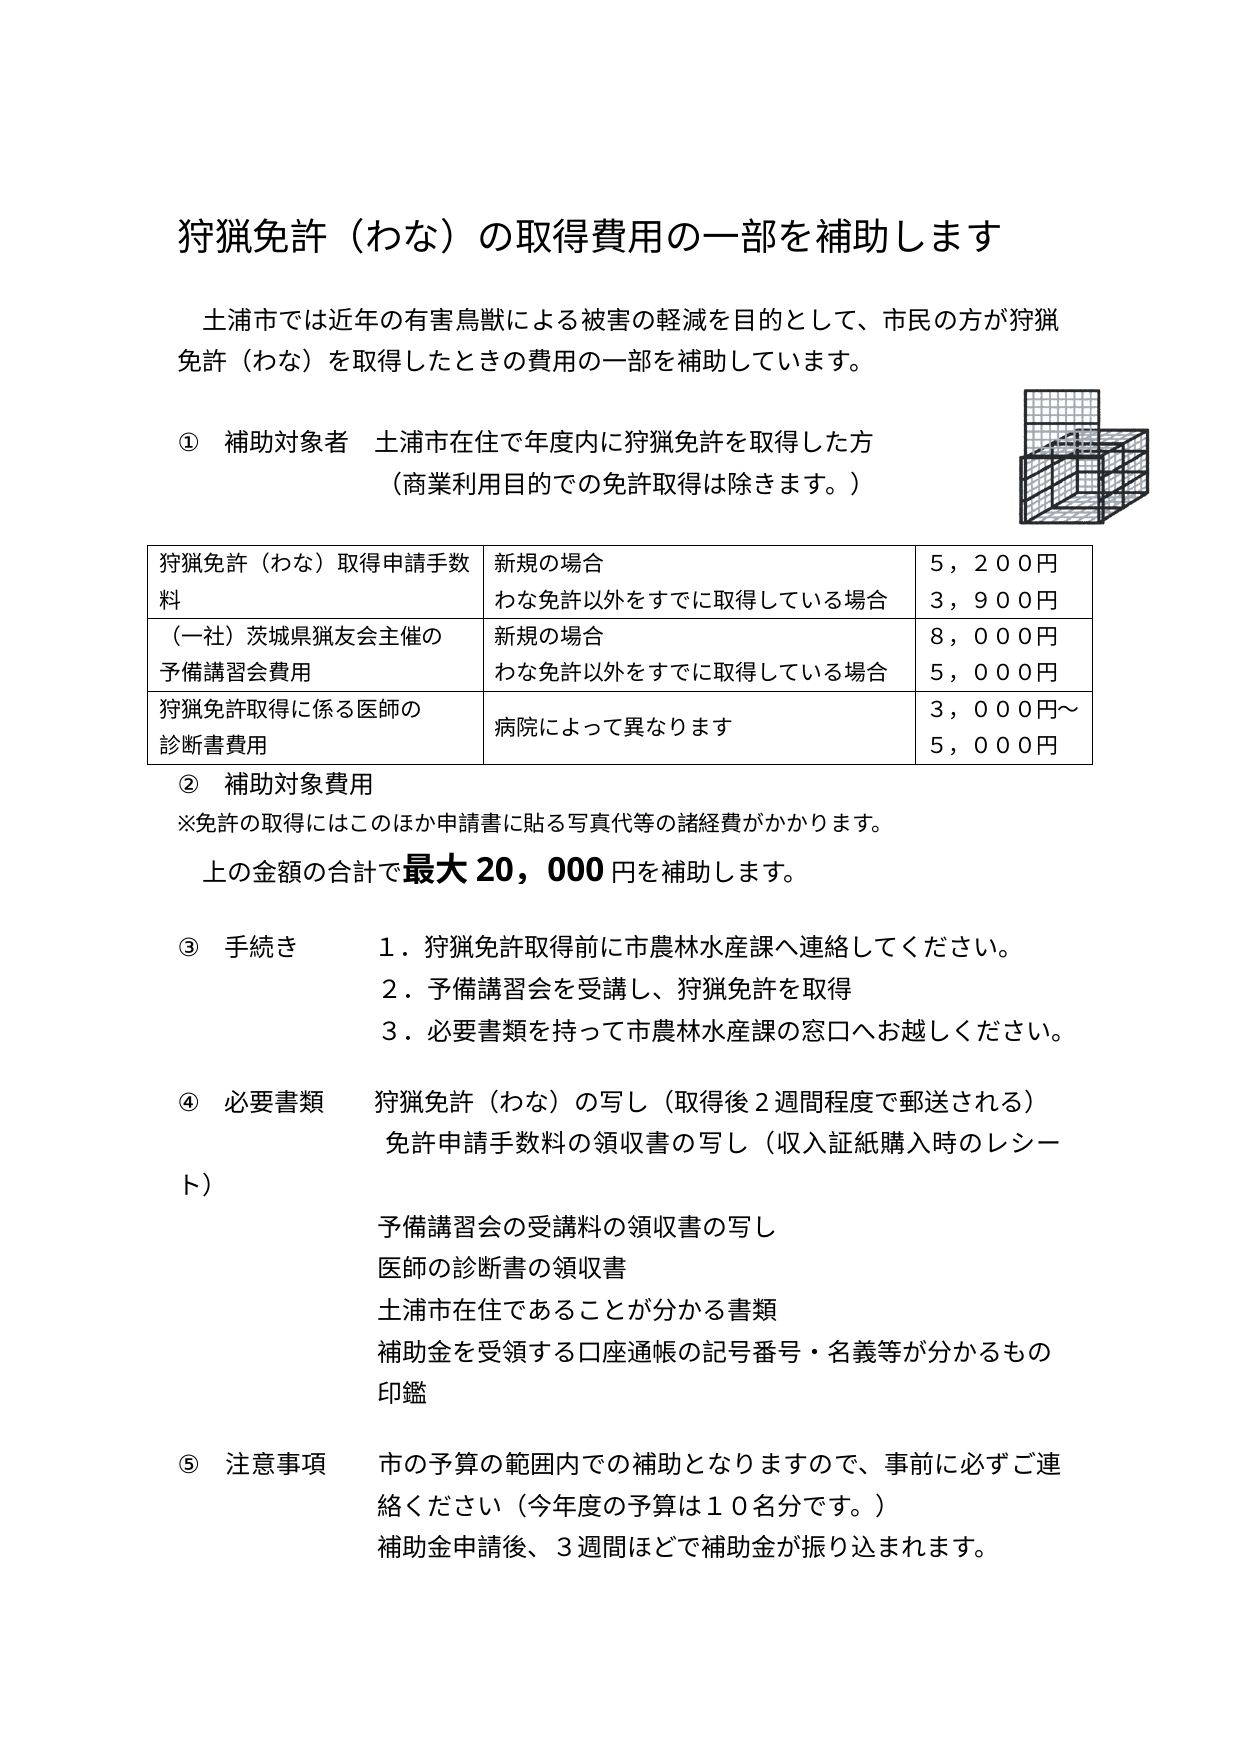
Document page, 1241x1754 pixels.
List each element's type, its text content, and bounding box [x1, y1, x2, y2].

text ② 補助対象費用 [177, 765, 1063, 801]
table_cell 新規の場合 わな免許以外をすでに取得している場合 [484, 619, 915, 691]
text 補助金を受領する口座通帳の記号番号・名義等が分かるもの [177, 1332, 1063, 1368]
text ① 補助対象者 土浦市在住で年度内に狩猟免許を取得した方 [177, 423, 1008, 459]
text ※免許の取得にはこのほか申請書に貼る写真代等の諸経費がかかります。 [177, 806, 1063, 838]
text 免許申請手数料の領収書の写し（収入証紙購入時のレシート） [177, 1124, 1063, 1202]
table_cell ３，０００円～ ５，０００円 [916, 692, 1092, 764]
text ④ 必要書類 狩猟免許（わな）の写し（取得後2週間程度で郵送される） [177, 1082, 1063, 1118]
text ２．予備講習会を受講し、狩猟免許を取得 [177, 969, 1063, 1006]
text 補助金申請後、３週間ほどで補助金が振り込まれます。 [177, 1528, 1063, 1564]
text 土浦市では近年の有害鳥獣による被害の軽減を目的として、市民の方が狩猟免許（わな）を取得したときの費用の一部を補助しています。 [177, 300, 1063, 378]
table_header 狩猟免許（わな）取得申請手数料 [148, 546, 483, 618]
text 印鑑 [177, 1374, 1063, 1410]
text ⑤ 注意事項 市の予算の範囲内での補助となりますので、事前に必ずご連絡ください（今年度の予算は１０名分です。） [177, 1444, 1063, 1522]
text ③ 手続き １．狩猟免許取得前に市農林水産課へ連絡してください。 [177, 928, 1063, 964]
text 予備講習会の受講料の領収書の写し [177, 1207, 1063, 1243]
table_cell ８，０００円 ５，０００円 [916, 619, 1092, 691]
text （商業利用目的での免許取得は除きます。） [177, 464, 1008, 501]
picture [1008, 383, 1156, 531]
table_header ５，２００円 ３，９００円 [916, 546, 1092, 618]
table_cell （一社）茨城県猟友会主催の 予備講習会費用 [148, 619, 483, 691]
text 土浦市在住であることが分かる書類 [177, 1290, 1063, 1327]
table_cell 病院によって異なります [484, 692, 915, 764]
text ３．必要書類を持って市農林水産課の窓口へお越しください。 [177, 1011, 1063, 1047]
text 医師の診断書の領収書 [177, 1249, 1063, 1285]
text 狩猟免許（わな）の取得費用の一部を補助します [177, 207, 1063, 261]
table_cell 狩猟免許取得に係る医師の 診断書費用 [148, 692, 483, 764]
table_header 新規の場合 わな免許以外をすでに取得している場合 [484, 546, 915, 618]
text 上の金額の合計で最大20，000円を補助します。 [177, 843, 1063, 891]
